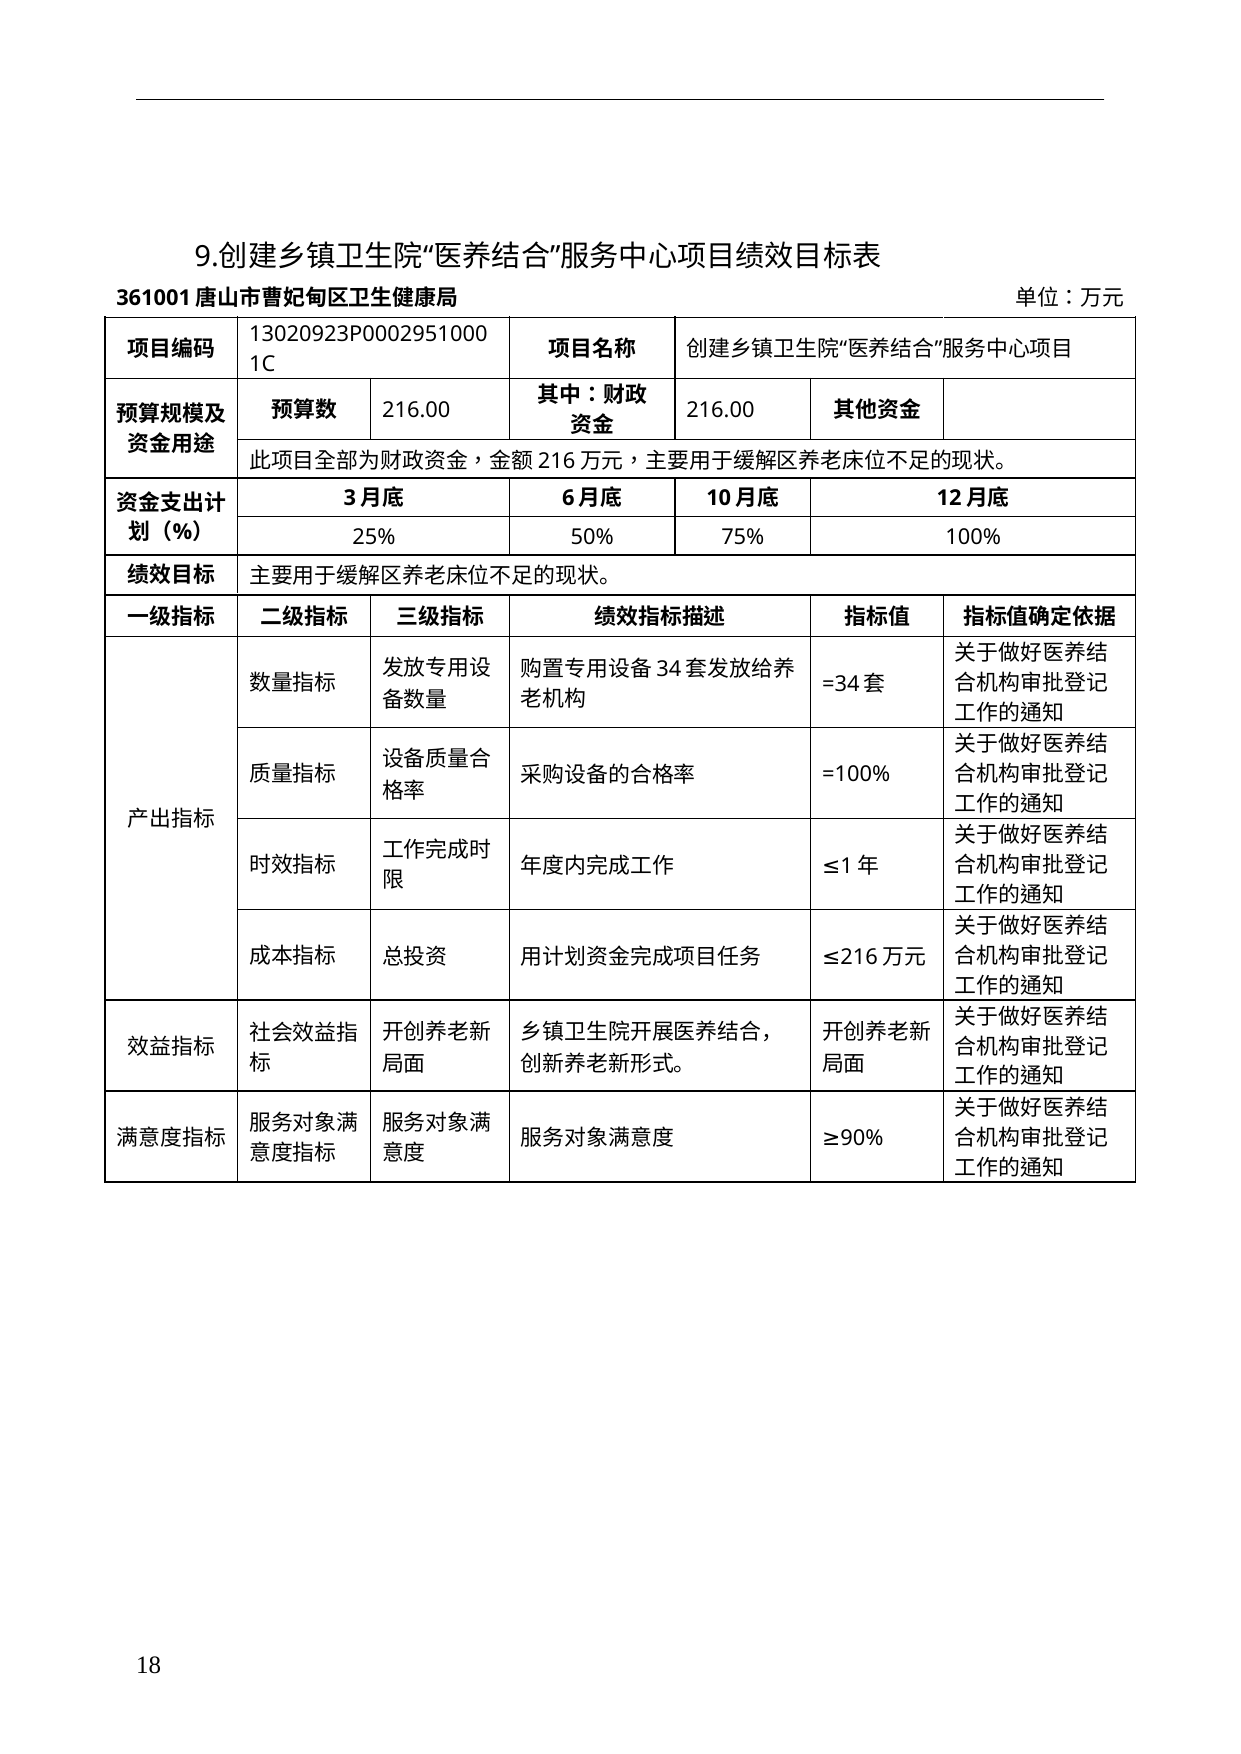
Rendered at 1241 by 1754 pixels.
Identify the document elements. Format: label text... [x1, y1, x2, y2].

table_cell 6月底 [510, 479, 674, 516]
table_cell 预算数 [238, 379, 370, 439]
table_cell 质量指标 [238, 728, 370, 817]
table_cell 总投资 [371, 910, 509, 999]
table_cell 216.00 [676, 379, 810, 439]
table_cell 年度内完成工作 [510, 819, 810, 908]
table_cell 50% [510, 517, 674, 554]
table_cell 项目编码 [106, 318, 237, 378]
table_header 指标值确定依据 [944, 596, 1135, 636]
table_cell 13020923P00029510001C [238, 318, 509, 378]
table_cell 关于做好医养结合机构审批登记工作的通知 [944, 1001, 1135, 1090]
table_cell 开创养老新局面 [371, 1001, 509, 1090]
table_cell =34套 [811, 637, 943, 727]
table_cell 216.00 [371, 379, 509, 439]
table_cell 75% [676, 517, 810, 554]
table_cell 3月底 [238, 479, 509, 516]
text 9.创建乡镇卫生院“医养结合”服务中心项目绩效目标表 [136, 235, 1104, 275]
table_cell 采购设备的合格率 [510, 728, 810, 817]
table_cell 此项目全部为财政资金，金额216万元，主要用于缓解区养老床位不足的现状。 [238, 440, 1135, 477]
table_header 一级指标 [106, 596, 237, 636]
table_cell 发放专用设备数量 [371, 637, 509, 727]
table_cell ≥90% [811, 1092, 943, 1181]
table_header 二级指标 [238, 596, 370, 636]
table_cell 服务对象满意度 [510, 1092, 810, 1181]
table_cell 时效指标 [238, 819, 370, 908]
table_cell 10月底 [676, 479, 810, 516]
table_cell 数量指标 [238, 637, 370, 727]
table_cell 效益指标 [106, 1001, 237, 1090]
table_cell 主要用于缓解区养老床位不足的现状。 [238, 556, 1135, 592]
table_cell 其他资金 [811, 379, 943, 439]
table_header 指标值 [811, 596, 943, 636]
table_cell 关于做好医养结合机构审批登记工作的通知 [944, 637, 1135, 727]
table_cell 其中：财政 资金 [510, 379, 674, 439]
table_cell ≤216万元 [811, 910, 943, 999]
table_cell 社会效益指标 [238, 1001, 370, 1090]
table_cell 关于做好医养结合机构审批登记工作的通知 [944, 728, 1135, 817]
table_cell 关于做好医养结合机构审批登记工作的通知 [944, 819, 1135, 908]
table_cell 绩效目标 [106, 556, 237, 592]
table_cell 100% [811, 517, 1135, 554]
table_cell ≤1年 [811, 819, 943, 908]
table_cell 服务对象满意度指标 [238, 1092, 370, 1181]
table_cell 服务对象满意度 [371, 1092, 509, 1181]
table_header 三级指标 [371, 596, 509, 636]
table_header 绩效指标描述 [510, 596, 810, 636]
table_cell 乡镇卫生院开展医养结合，创新养老新形式。 [510, 1001, 810, 1090]
table_cell 开创养老新局面 [811, 1001, 943, 1090]
table_cell 12月底 [811, 479, 1135, 516]
table_cell 产出指标 [106, 637, 237, 999]
table_cell 成本指标 [238, 910, 370, 999]
table_cell 资金支出计划（%） [106, 479, 237, 554]
table_cell 25% [238, 517, 509, 554]
table_cell 创建乡镇卫生院“医养结合”服务中心项目 [676, 318, 1135, 378]
table_header 单位：万元 [944, 277, 1135, 316]
table_cell 工作完成时限 [371, 819, 509, 908]
table_cell 用计划资金完成项目任务 [510, 910, 810, 999]
table_cell 设备质量合格率 [371, 728, 509, 817]
table_cell 关于做好医养结合机构审批登记工作的通知 [944, 910, 1135, 999]
table_cell 购置专用设备34套发放给养老机构 [510, 637, 810, 727]
table_cell =100% [811, 728, 943, 817]
table_header 361001唐山市曹妃甸区卫生健康局 [106, 277, 943, 316]
table_cell 预算规模及资金用途 [106, 379, 237, 477]
table_cell 项目名称 [510, 318, 674, 378]
table_cell 关于做好医养结合机构审批登记工作的通知 [944, 1092, 1135, 1181]
table_cell [944, 379, 1135, 439]
table_cell 满意度指标 [106, 1092, 237, 1181]
